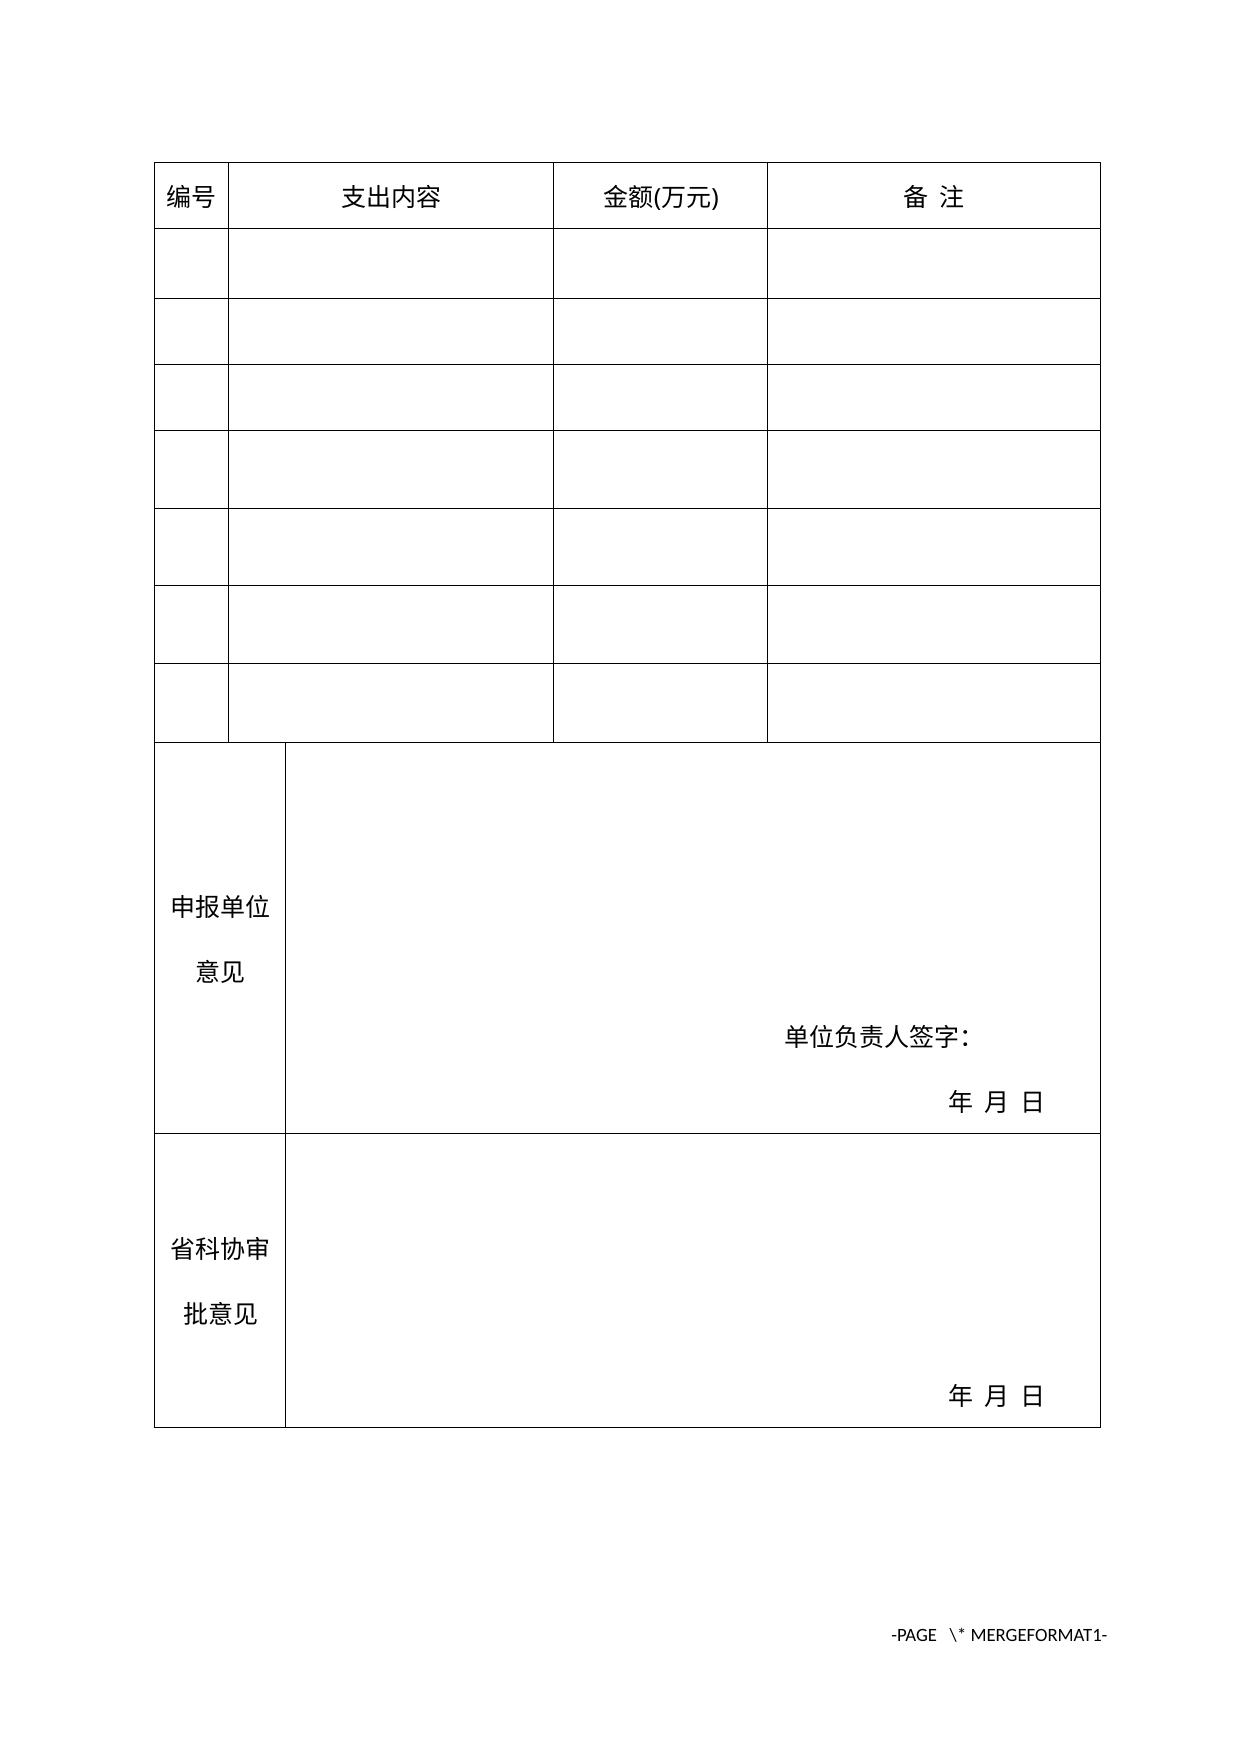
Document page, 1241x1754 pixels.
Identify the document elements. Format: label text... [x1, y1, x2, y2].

table_cell [229, 431, 553, 507]
table_cell [768, 229, 1100, 298]
table_cell [554, 586, 767, 663]
table_cell [155, 664, 228, 742]
table_cell [554, 365, 767, 430]
table_cell 年 月 日 [286, 1134, 1100, 1427]
table_cell [768, 664, 1100, 742]
table_cell 申报单位意见 [155, 743, 285, 1133]
table_cell [155, 299, 228, 364]
table_cell [155, 509, 228, 584]
table_cell [229, 229, 553, 298]
table_cell [768, 299, 1100, 364]
table_cell [554, 299, 767, 364]
table_cell [768, 365, 1100, 430]
table_cell [229, 586, 553, 663]
table_cell [229, 365, 553, 430]
table_cell 单位负责人签字： 年 月 日 [286, 743, 1100, 1133]
table_cell [155, 365, 228, 430]
table_cell [155, 229, 228, 298]
table_cell [554, 431, 767, 507]
table_cell [229, 299, 553, 364]
table_cell [768, 586, 1100, 663]
table_cell [155, 586, 228, 663]
table_cell [768, 509, 1100, 584]
table_cell [229, 664, 553, 742]
table_cell [554, 509, 767, 584]
table_cell [229, 509, 553, 584]
table_cell [155, 431, 228, 507]
table_cell [768, 431, 1100, 507]
table_cell 省科协审批意见 [155, 1134, 285, 1427]
table_cell [554, 229, 767, 298]
table_cell [554, 664, 767, 742]
